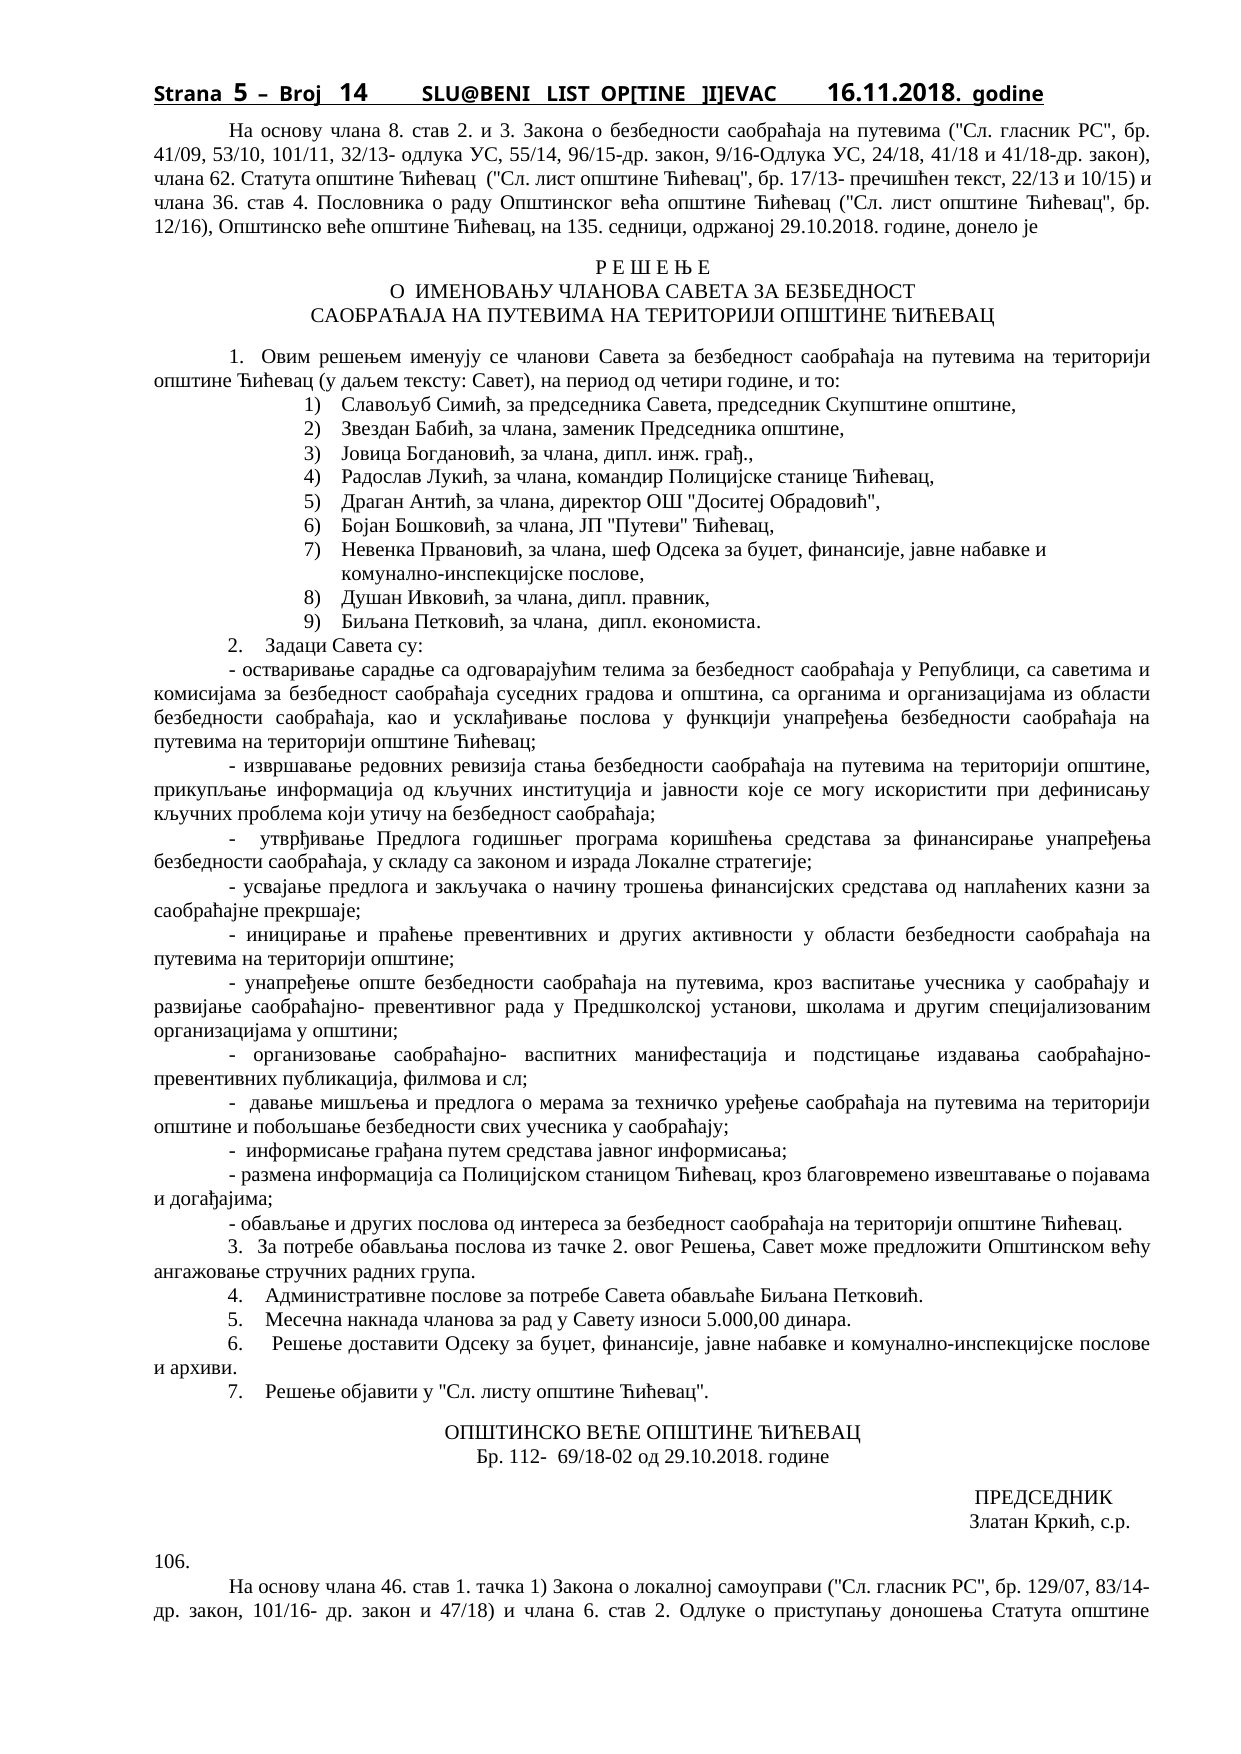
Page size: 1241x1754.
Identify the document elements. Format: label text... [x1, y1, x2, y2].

text - давање мишљења и предлога о мерама за техничко уређење саобраћаја на путевима на територији општине и побољшање безбедности свих учесника у саобраћају; [153, 1090, 1152, 1138]
text - остваривање сарадње са одговарајућим телима за безбедност саобраћаја у Републици, са саветима и комисијама за безбедност саобраћаја суседних градова и општина, са органима и организацијама из области безбедности саобраћаја, као и усклађивање послова у функцији унапређења безбедности саобраћаја на путевима на територији општине Ћићевац; [153, 657, 1152, 753]
list Биљана Петковић, за члана, дипл. економиста. [303, 609, 1152, 633]
list Месечна накнада чланова за рад у Савету износи 5.000,00 динара. [227, 1307, 1152, 1331]
list Драган Антић, за члана, директор ОШ ''Доситеј Обрадовић'', [303, 488, 1152, 513]
text ОПШТИНСКО ВЕЋЕ ОПШТИНЕ ЋИЋЕВАЦ [153, 1420, 1152, 1444]
list Административне послове за потребе Савета обављаће Биљана Петковић. [227, 1283, 1152, 1307]
text На основу члана 8. став 2. и 3. Закона о безбедности саобраћаја на путевима (''Сл. гласник РС'', бр. 41/09, 53/10, 101/11, 32/13- одлука УС, 55/14, 96/15-др. закон, 9/16-Одлука УС, 24/18, 41/18 и 41/18-др. закон), чланa 62. Статута општине Ћићевац (''Сл. лист општине Ћићевац'', бр. 17/13- пречишћен текст, 22/13 и 10/15) и чланa 36. став 4. Пословника о раду Општинског већа општине Ћићевац (''Сл. лист општине Ћићевац'', бр. 12/16), Општинско веће општине Ћићевац, на 135. седници, одржаној 29.10.2018. године, донело је [153, 118, 1152, 238]
list 1. Овим решењем именују се чланови Савета за безбедност саобраћаја на путевима на територији општине Ћићевац (у даљем тексту: Савет), на период од четири године, и то: [153, 344, 1152, 392]
list Славољуб Симић, за председника Савета, председник Скупштине општине, [303, 392, 1152, 416]
list За потребе обављања послова из тачке 2. овог Решења, Савет може предложити Општинском већу ангажовање стручних радних група. [153, 1234, 1152, 1283]
list Душан Ивковић, за члана, дипл. правник, [303, 585, 1152, 609]
text Р Е Ш Е Њ Е [153, 255, 1152, 279]
text О ИМЕНОВАЊУ ЧЛАНОВА САВЕТА ЗА БЕЗБЕДНОСТ [153, 279, 1152, 303]
text - извршавање редовних ревизија стања безбедности саобраћаја на путевима на територији општине, прикупљање информација од кључних институција и јавности које се могу искористити при дефинисању кључних проблема који утичу на безбедност саобраћаја; [153, 753, 1152, 825]
text ПРЕДСЕДНИК [828, 1484, 1152, 1509]
list Бојан Бошковић, за члана, ЈП ''Путеви'' Ћићевац, [303, 513, 1152, 537]
text - информисање грађана путем средстава јавног информисања; [153, 1138, 1152, 1162]
list Јовица Богдановић, за члана, дипл. инж. грађ., [303, 440, 1152, 464]
text - усвајање предлога и закључака о начину трошења финансијских средстава од наплаћених казни за саобраћајне прекршаје; [153, 873, 1152, 922]
text - утврђивање Предлога годишњег програма коришћења средстава за финансирање унапређења безбедности саобраћаја, у складу са законом и израда Локалне стратегије; [153, 825, 1152, 873]
text Бр. 112- 69/18-02 од 29.10.2018. године [153, 1444, 1152, 1468]
list Звездан Бабић, за члана, заменик Председника општине, [303, 416, 1152, 440]
text 106. [153, 1549, 1152, 1573]
text - иницирање и праћење превентивних и других активности у области безбедности саобраћаја на путевима на територији општине; [153, 922, 1152, 970]
text Златан Кркић, с.р. [753, 1509, 1152, 1533]
text - обављање и других послова од интереса за безбедност саобраћаја на територији општине Ћићевац. [153, 1210, 1152, 1234]
text - организовање саобраћајно- васпитних манифестација и подстицање издавања саобраћајно- превентивних публикација, филмова и сл; [153, 1042, 1152, 1090]
list Радослав Лукић, за члана, командир Полицијске станице Ћићевац, [303, 464, 1152, 488]
text САОБРАЋАЈА НА ПУТЕВИМА НА ТЕРИТОРИЈИ ОПШТИНЕ ЋИЋЕВАЦ [153, 303, 1152, 327]
text - размена информација са Полицијском станицом Ћићевац, кроз благовремено извештавање о појавама и догађајима; [153, 1162, 1152, 1210]
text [153, 1573, 1152, 1622]
list Решење доставити Одсеку за буџет, финансије, јавне набавке и комунално-инспекцијске послове и архиви. [153, 1331, 1152, 1379]
list Задаци Савета су: [227, 633, 1152, 657]
text - унапређење опште безбедности саобраћаја на путевима, кроз васпитање учесника у саобраћају и развијање саобраћајно- превентивног рада у Предшколској установи, школама и другим специјализованим организацијама у општини; [153, 970, 1152, 1042]
list Решење објавити у ''Сл. листу општине Ћићевац''. [227, 1379, 1152, 1403]
list Невенка Првановић, за члана, шеф Одсека за буџет, финансије, јавне набавке и комунално-инспекцијске послове, [303, 537, 1152, 585]
